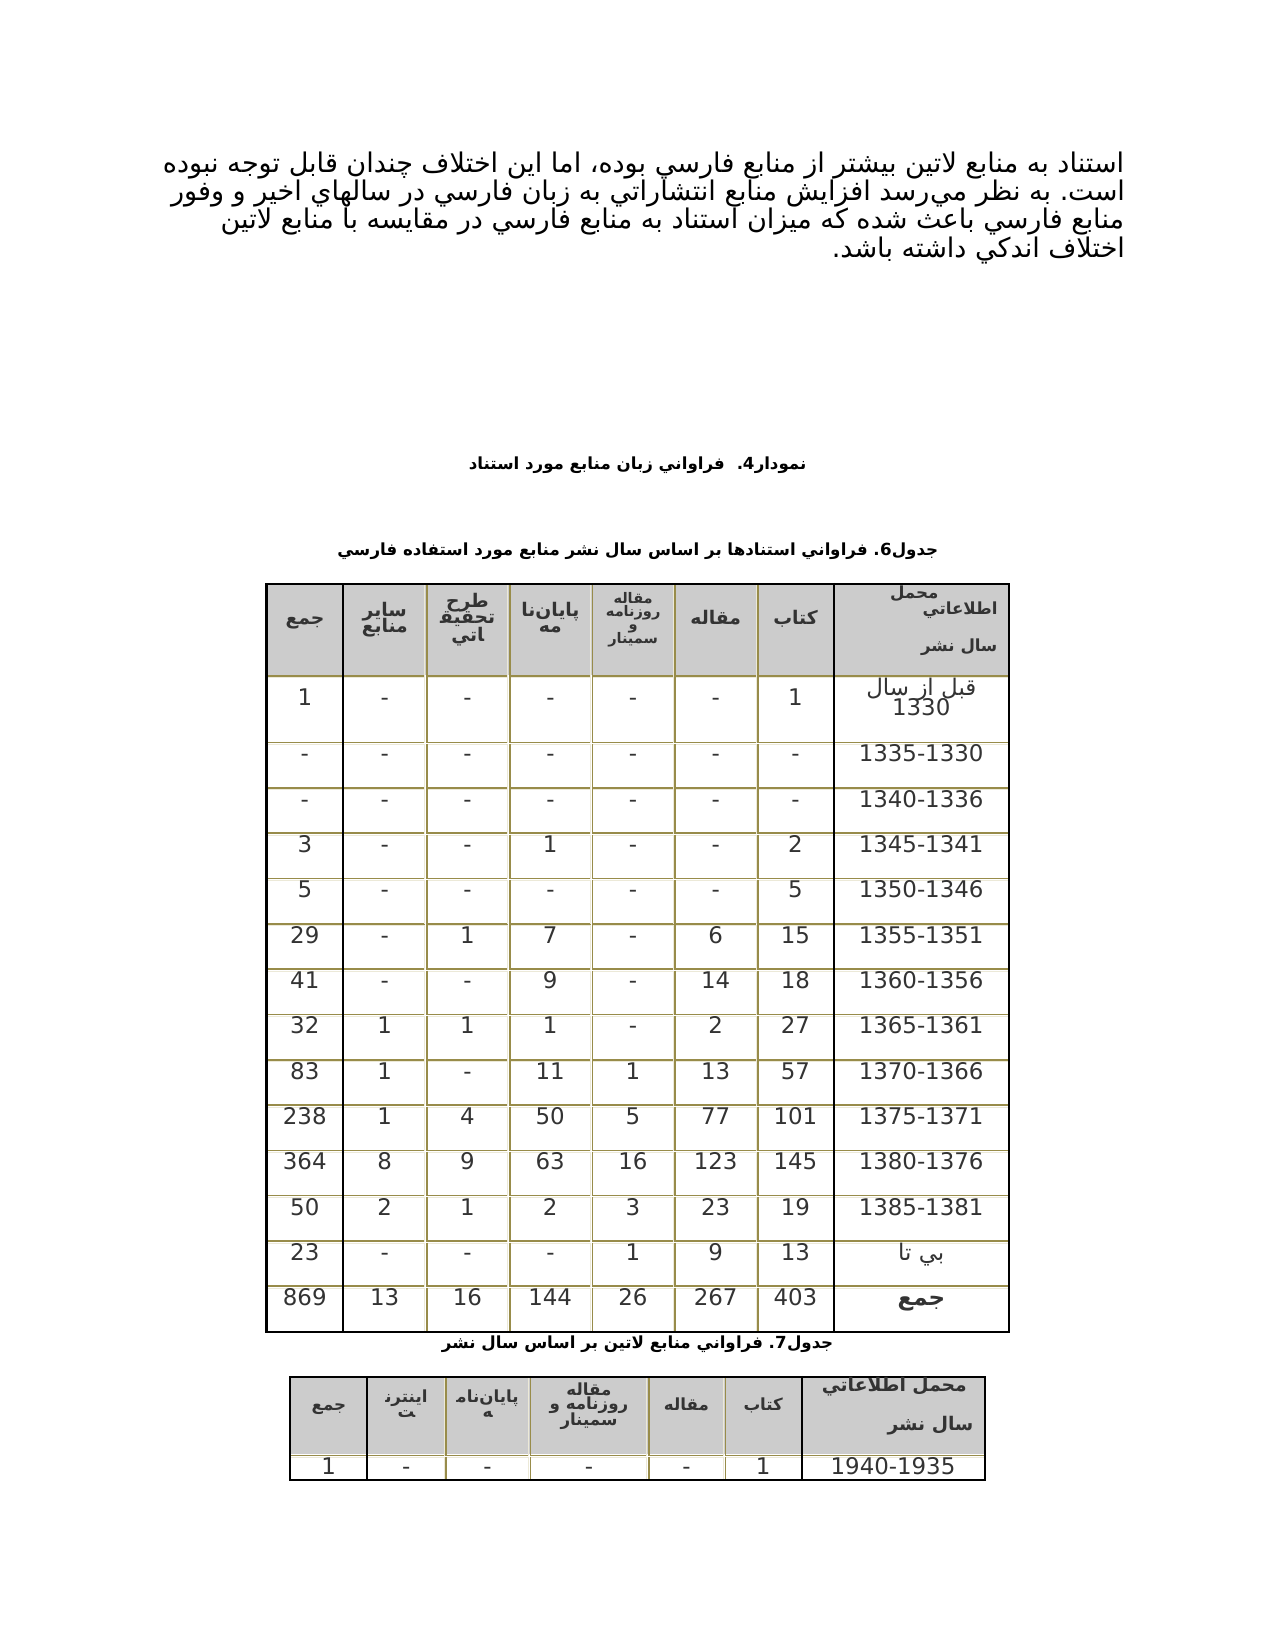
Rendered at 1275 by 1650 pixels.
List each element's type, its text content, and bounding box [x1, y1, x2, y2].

table_cell - [344, 926, 424, 968]
table_cell - [676, 790, 756, 832]
table_cell 1 [759, 678, 833, 742]
table_cell 57 [759, 1062, 833, 1104]
table_cell - [268, 745, 342, 787]
table_cell 2 [676, 1017, 756, 1059]
table_cell قبل از سال 1330 [835, 678, 1008, 742]
table_cell - [593, 745, 673, 787]
table_cell - [268, 790, 342, 832]
table_header ساير منابع [344, 585, 424, 675]
table_cell 6 [676, 926, 756, 968]
table_cell - [344, 881, 424, 923]
table_cell 2 [344, 1198, 424, 1240]
table_cell 1375-1371 [835, 1108, 1008, 1149]
table_cell - [344, 745, 424, 787]
table_cell - [531, 1458, 646, 1479]
table_header مقاله [650, 1378, 723, 1454]
table_header پايان‌نامه [511, 585, 590, 675]
table_cell 63 [511, 1153, 590, 1195]
table_cell 1345-1341 [835, 836, 1008, 878]
table_cell 9 [676, 1244, 756, 1285]
table_cell 27 [759, 1017, 833, 1059]
table_cell - [593, 678, 673, 742]
table_cell 5 [268, 881, 342, 923]
table_cell - [344, 678, 424, 742]
table_cell 1360-1356 [835, 972, 1008, 1013]
table_cell - [676, 678, 756, 742]
table_cell - [650, 1458, 723, 1479]
table_cell - [428, 745, 507, 787]
table_cell - [593, 836, 673, 878]
table_cell 267 [676, 1289, 756, 1331]
table_cell 5 [759, 881, 833, 923]
table_cell 238 [268, 1108, 342, 1149]
table_cell 364 [268, 1153, 342, 1195]
table_cell 19 [759, 1198, 833, 1240]
table_header كتاب [726, 1378, 801, 1454]
table_cell - [428, 1244, 507, 1285]
table_header مقاله روزنامه و سمينار [593, 585, 673, 675]
table_cell 101 [759, 1108, 833, 1149]
table_header طرح تحقيقاتي [428, 585, 507, 675]
table_cell 2 [511, 1198, 590, 1240]
table_cell - [676, 836, 756, 878]
table_cell - [344, 836, 424, 878]
table_cell - [511, 881, 590, 923]
table_cell 9 [511, 972, 590, 1013]
table_cell 3 [593, 1198, 673, 1240]
table_cell - [428, 836, 507, 878]
table_header پايان‌نامه [447, 1378, 528, 1454]
table_cell - [676, 745, 756, 787]
table_cell - [344, 1244, 424, 1285]
table_cell 3 [268, 836, 342, 878]
table_cell - [593, 790, 673, 832]
table_cell 1385-1381 [835, 1198, 1008, 1240]
table_cell - [447, 1458, 528, 1479]
table_cell 13 [759, 1244, 833, 1285]
table_cell 1 [511, 836, 590, 878]
table_cell 41 [268, 972, 342, 1013]
table_cell 9 [428, 1153, 507, 1195]
table_cell 145 [759, 1153, 833, 1195]
table_cell جمع [835, 1289, 1008, 1331]
table_cell 1365-1361 [835, 1017, 1008, 1059]
table_cell - [593, 926, 673, 968]
table_cell 29 [268, 926, 342, 968]
table_cell 1350-1346 [835, 881, 1008, 923]
table_cell 869 [268, 1289, 342, 1331]
table_cell - [344, 790, 424, 832]
text جدول7. فراواني منابع لاتين بر اساس سال نشر [150, 1333, 1125, 1352]
table_cell - [511, 745, 590, 787]
table_cell 16 [593, 1153, 673, 1195]
table_cell - [593, 1017, 673, 1059]
table_header جمع [268, 585, 342, 675]
table_cell 403 [759, 1289, 833, 1331]
table_cell 32 [268, 1017, 342, 1059]
table_header مقاله روزنامه و سمينار [531, 1378, 646, 1454]
table_cell 1 [344, 1108, 424, 1149]
table_cell 1 [428, 1017, 507, 1059]
table_cell - [428, 1062, 507, 1104]
table_cell - [593, 972, 673, 1013]
table_cell 11 [511, 1062, 590, 1104]
table_cell 1 [428, 926, 507, 968]
table_cell 1940-1935 [803, 1458, 984, 1479]
table_cell 77 [676, 1108, 756, 1149]
table_cell 1 [511, 1017, 590, 1059]
table_cell - [428, 881, 507, 923]
table_cell 1 [344, 1062, 424, 1104]
table_header محمل اطلاعاتي سال نشر [835, 585, 1008, 675]
table_cell 144 [511, 1289, 590, 1331]
table_cell - [759, 790, 833, 832]
table_cell 23 [268, 1244, 342, 1285]
table_cell 1340-1336 [835, 790, 1008, 832]
table_cell - [676, 881, 756, 923]
table_cell 8 [344, 1153, 424, 1195]
table_cell - [428, 678, 507, 742]
table_cell 1355-1351 [835, 926, 1008, 968]
table_header كتاب [759, 585, 833, 675]
table_cell - [511, 790, 590, 832]
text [150, 150, 1125, 264]
table_header مقاله [676, 585, 756, 675]
table_cell 2 [759, 836, 833, 878]
table_cell 4 [428, 1108, 507, 1149]
table_cell 5 [593, 1108, 673, 1149]
table_header جمع [291, 1378, 366, 1454]
table_cell 1 [268, 678, 342, 742]
table_cell 13 [676, 1062, 756, 1104]
table_cell 26 [593, 1289, 673, 1331]
table_cell - [368, 1458, 444, 1479]
table_cell 1 [593, 1062, 673, 1104]
table_cell - [428, 972, 507, 1013]
table_cell 1 [428, 1198, 507, 1240]
table_cell 1 [291, 1458, 366, 1479]
table_cell 1 [593, 1244, 673, 1285]
text نمودار4. فراواني زبان منابع مورد استناد [150, 454, 1125, 473]
table_cell 13 [344, 1289, 424, 1331]
table_header محمل اطلاعاتي سال نشر [803, 1378, 984, 1454]
table_cell - [511, 1244, 590, 1285]
table_cell 23 [676, 1198, 756, 1240]
table_cell - [759, 745, 833, 787]
table_cell 1 [726, 1458, 801, 1479]
table_cell 15 [759, 926, 833, 968]
table_cell 18 [759, 972, 833, 1013]
table_cell 83 [268, 1062, 342, 1104]
table_cell 14 [676, 972, 756, 1013]
table_cell 16 [428, 1289, 507, 1331]
table_cell بي تا [835, 1244, 1008, 1285]
table_cell - [593, 881, 673, 923]
table_cell 1 [344, 1017, 424, 1059]
text جدول6. فراواني استنادها بر اساس سال نشر منابع مورد استفاده فارسي [150, 540, 1125, 559]
table_cell 123 [676, 1153, 756, 1195]
table_cell 1380-1376 [835, 1153, 1008, 1195]
table_cell 1370-1366 [835, 1062, 1008, 1104]
table_cell - [344, 972, 424, 1013]
table_cell 7 [511, 926, 590, 968]
table_cell - [428, 790, 507, 832]
table_header اينترنت [368, 1378, 444, 1454]
table_cell 1335-1330 [835, 745, 1008, 787]
table_cell 50 [268, 1198, 342, 1240]
table_cell 50 [511, 1108, 590, 1149]
table_cell - [511, 678, 590, 742]
